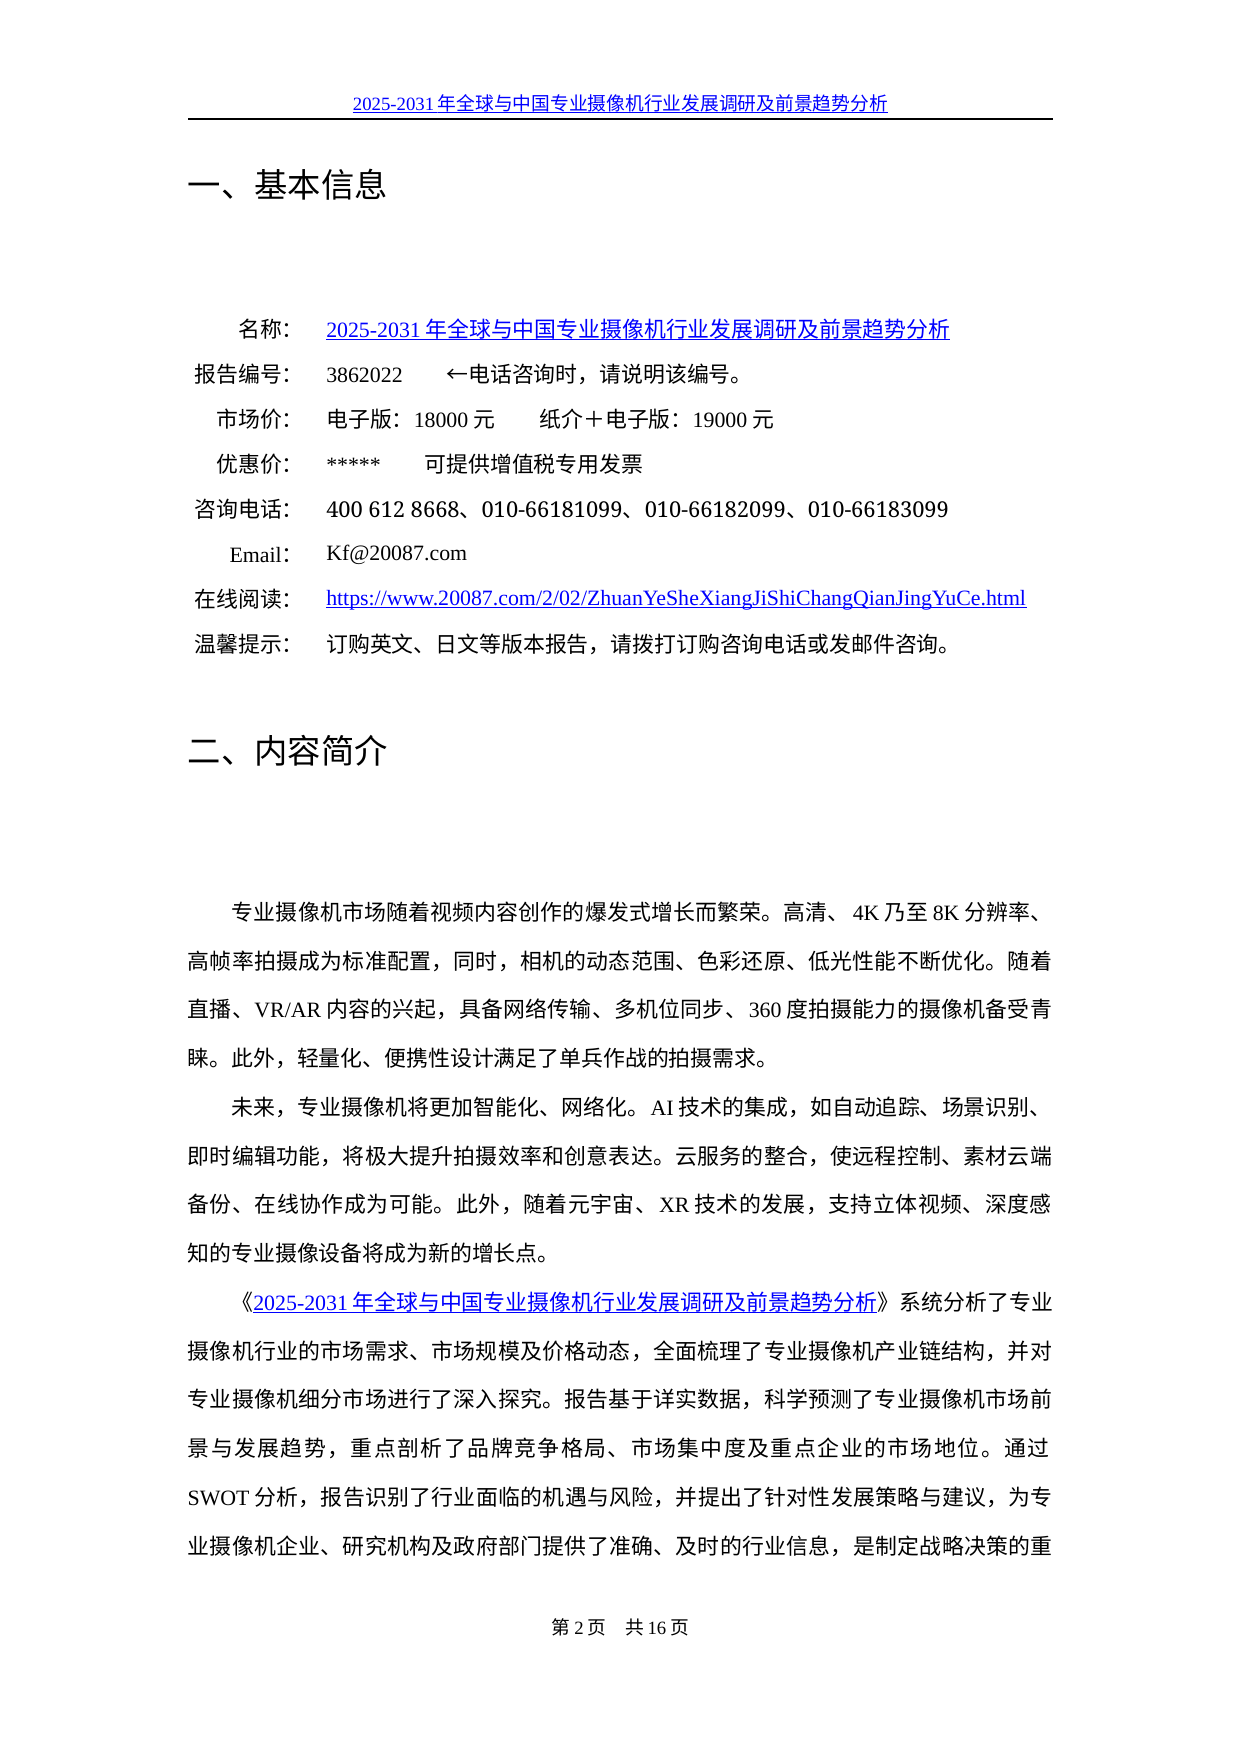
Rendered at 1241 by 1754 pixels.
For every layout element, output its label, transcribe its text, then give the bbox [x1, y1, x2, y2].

table_cell Email： [167, 537, 315, 582]
table_cell 咨询电话： [167, 492, 315, 537]
table_cell 市场价： [167, 402, 315, 447]
table_cell 报告编号： [167, 357, 315, 402]
table_cell 优惠价： [167, 447, 315, 492]
table_cell 400 612 8668、010-66181099、010-66182099、010-66183099 [315, 492, 1073, 537]
table_header 2025-2031年全球与中国专业摄像机行业发展调研及前景趋势分析 [315, 312, 1073, 357]
table_cell 电子版：18000 元 纸介＋电子版：19000 元 [315, 402, 1073, 447]
table_cell 在线阅读： [167, 582, 315, 627]
title 二、内容简介 [187, 717, 1053, 782]
table_cell ***** 可提供增值税专用发票 [315, 447, 1073, 492]
table_cell 温馨提示： [167, 627, 315, 672]
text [187, 894, 1053, 1561]
table_cell [315, 582, 1073, 627]
table_cell 订购英文、日文等版本报告，请拨打订购咨询电话或发邮件咨询。 [315, 627, 1073, 672]
table_cell 3862022 ←电话咨询时，请说明该编号。 [315, 357, 1073, 402]
title 一、基本信息 [187, 150, 1053, 215]
table_header 名称： [167, 312, 315, 357]
table_cell Kf@20087.com [315, 537, 1073, 582]
